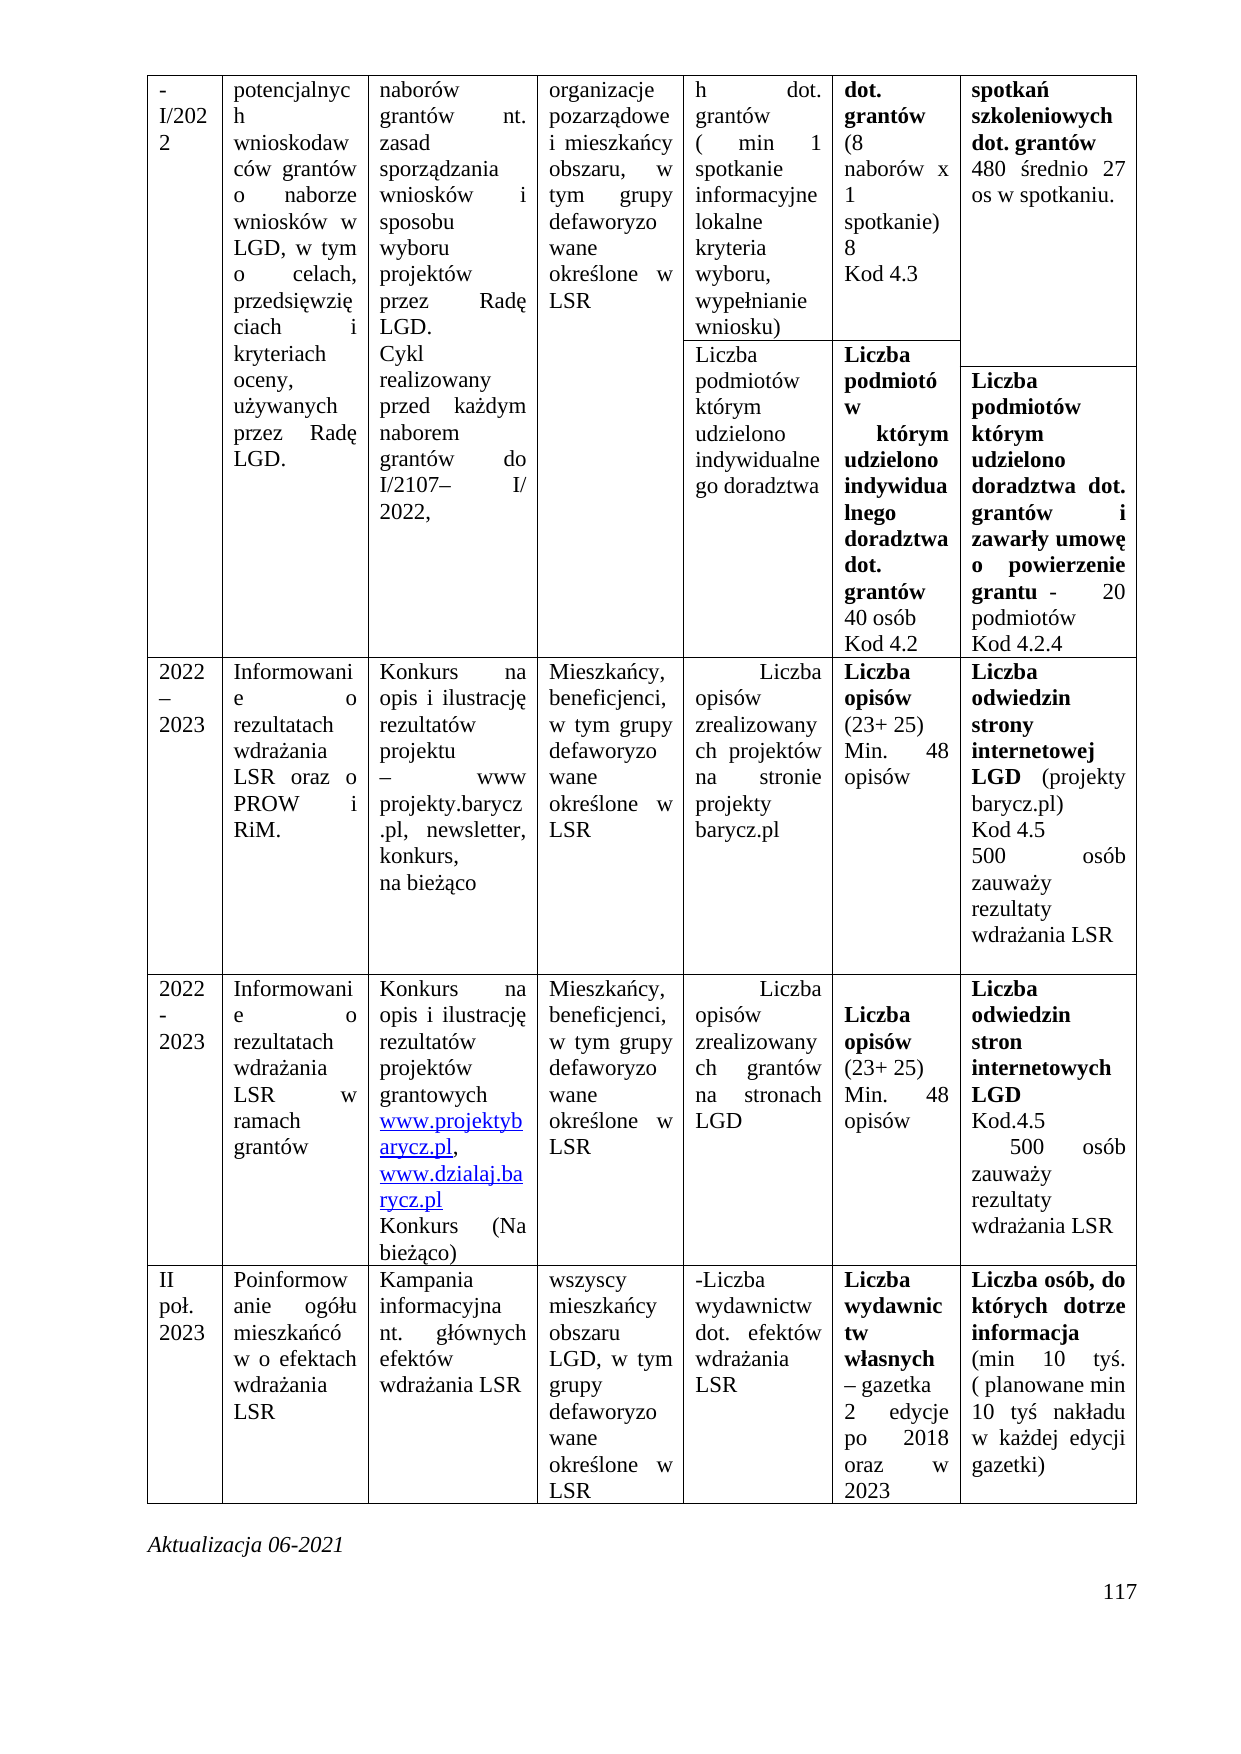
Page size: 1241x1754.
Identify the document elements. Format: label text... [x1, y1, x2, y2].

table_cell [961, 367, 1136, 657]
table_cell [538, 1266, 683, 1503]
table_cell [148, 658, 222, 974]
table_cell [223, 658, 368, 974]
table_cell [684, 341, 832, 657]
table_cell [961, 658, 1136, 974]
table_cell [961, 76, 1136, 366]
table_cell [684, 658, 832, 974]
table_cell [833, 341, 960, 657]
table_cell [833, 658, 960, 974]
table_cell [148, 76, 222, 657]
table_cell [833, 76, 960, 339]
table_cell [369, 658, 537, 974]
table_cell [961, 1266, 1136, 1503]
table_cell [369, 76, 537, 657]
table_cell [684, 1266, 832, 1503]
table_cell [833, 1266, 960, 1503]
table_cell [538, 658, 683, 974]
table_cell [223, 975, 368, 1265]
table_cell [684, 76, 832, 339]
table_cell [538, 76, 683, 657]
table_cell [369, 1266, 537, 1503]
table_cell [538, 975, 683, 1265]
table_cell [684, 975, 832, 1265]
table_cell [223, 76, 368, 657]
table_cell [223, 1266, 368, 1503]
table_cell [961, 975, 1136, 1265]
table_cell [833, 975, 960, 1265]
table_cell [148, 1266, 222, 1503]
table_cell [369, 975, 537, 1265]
text Aktualizacja 06-2021 [148, 1531, 1137, 1557]
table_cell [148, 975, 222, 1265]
